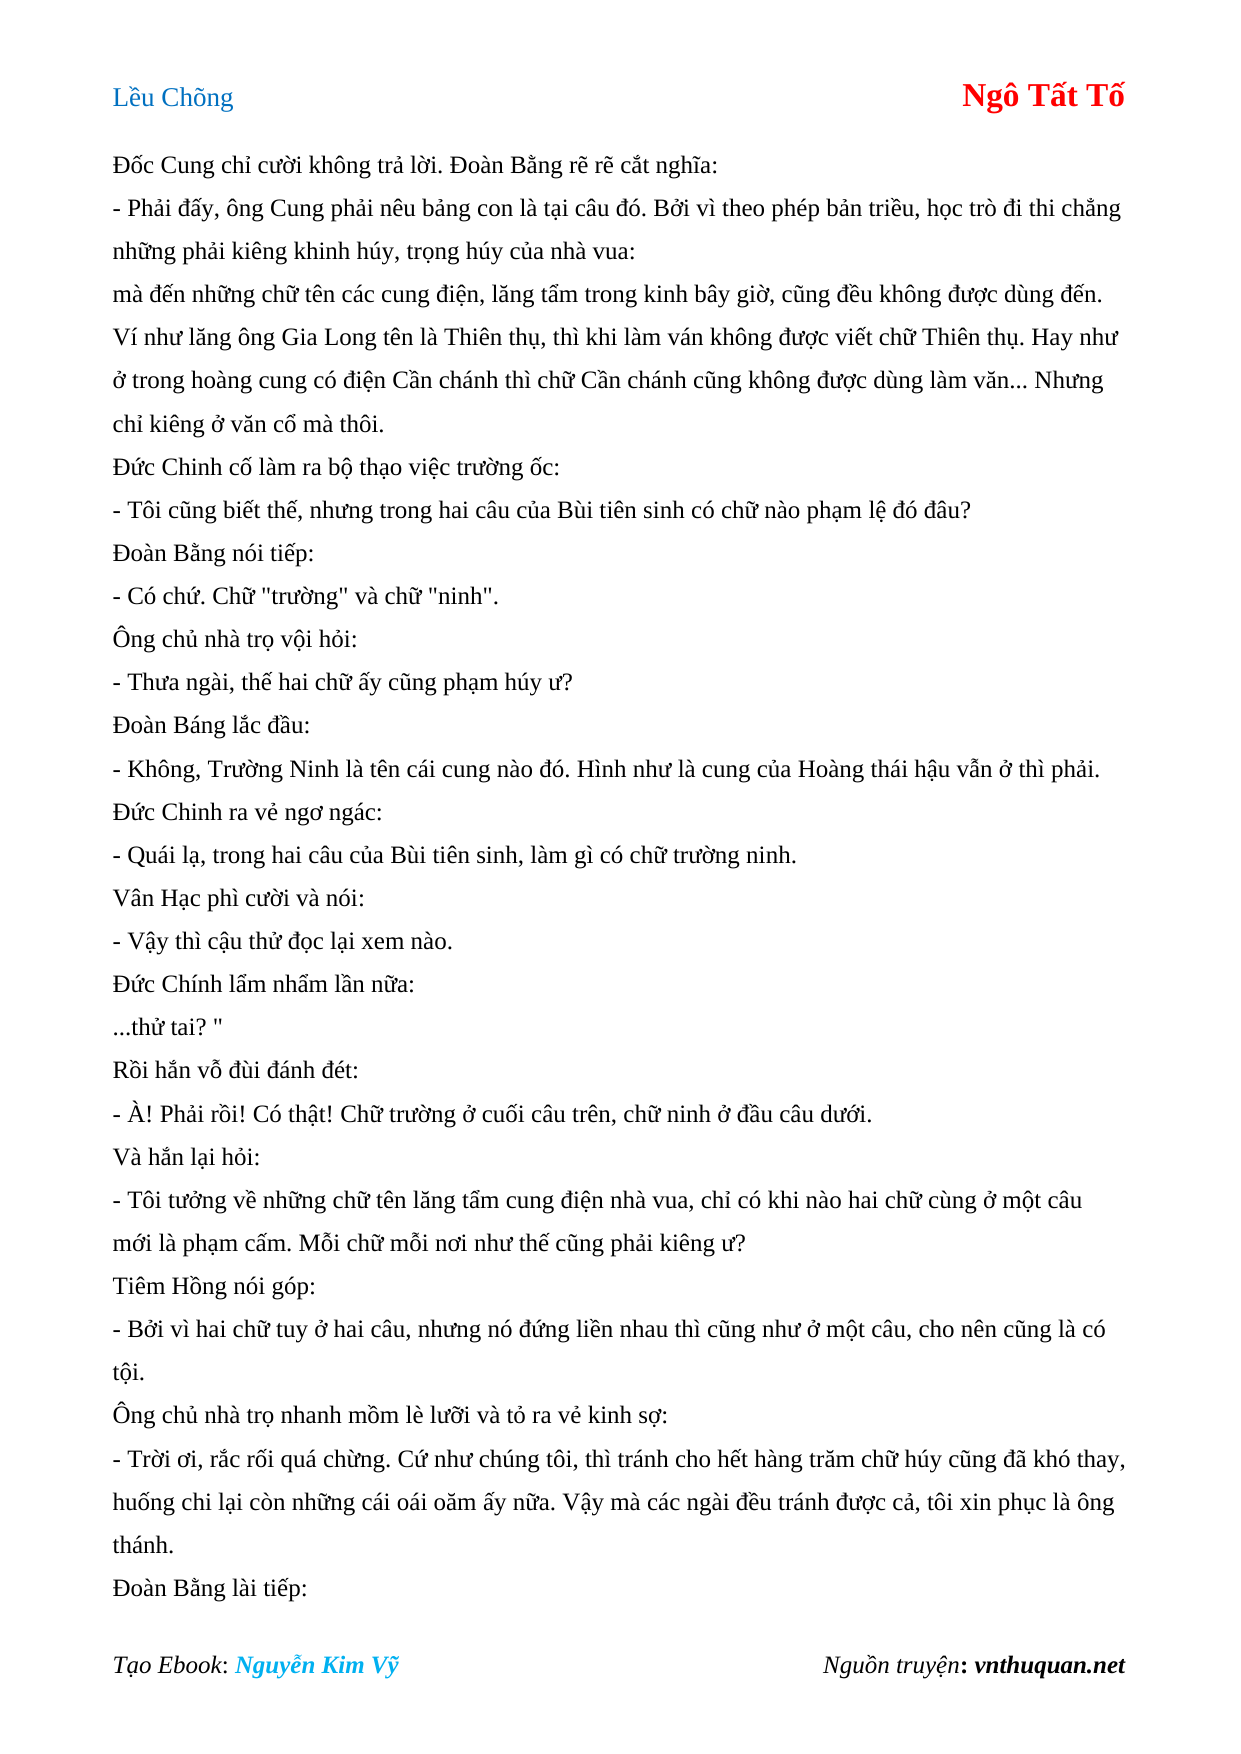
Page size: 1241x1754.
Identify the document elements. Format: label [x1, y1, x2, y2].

text [112, 150, 1128, 1602]
